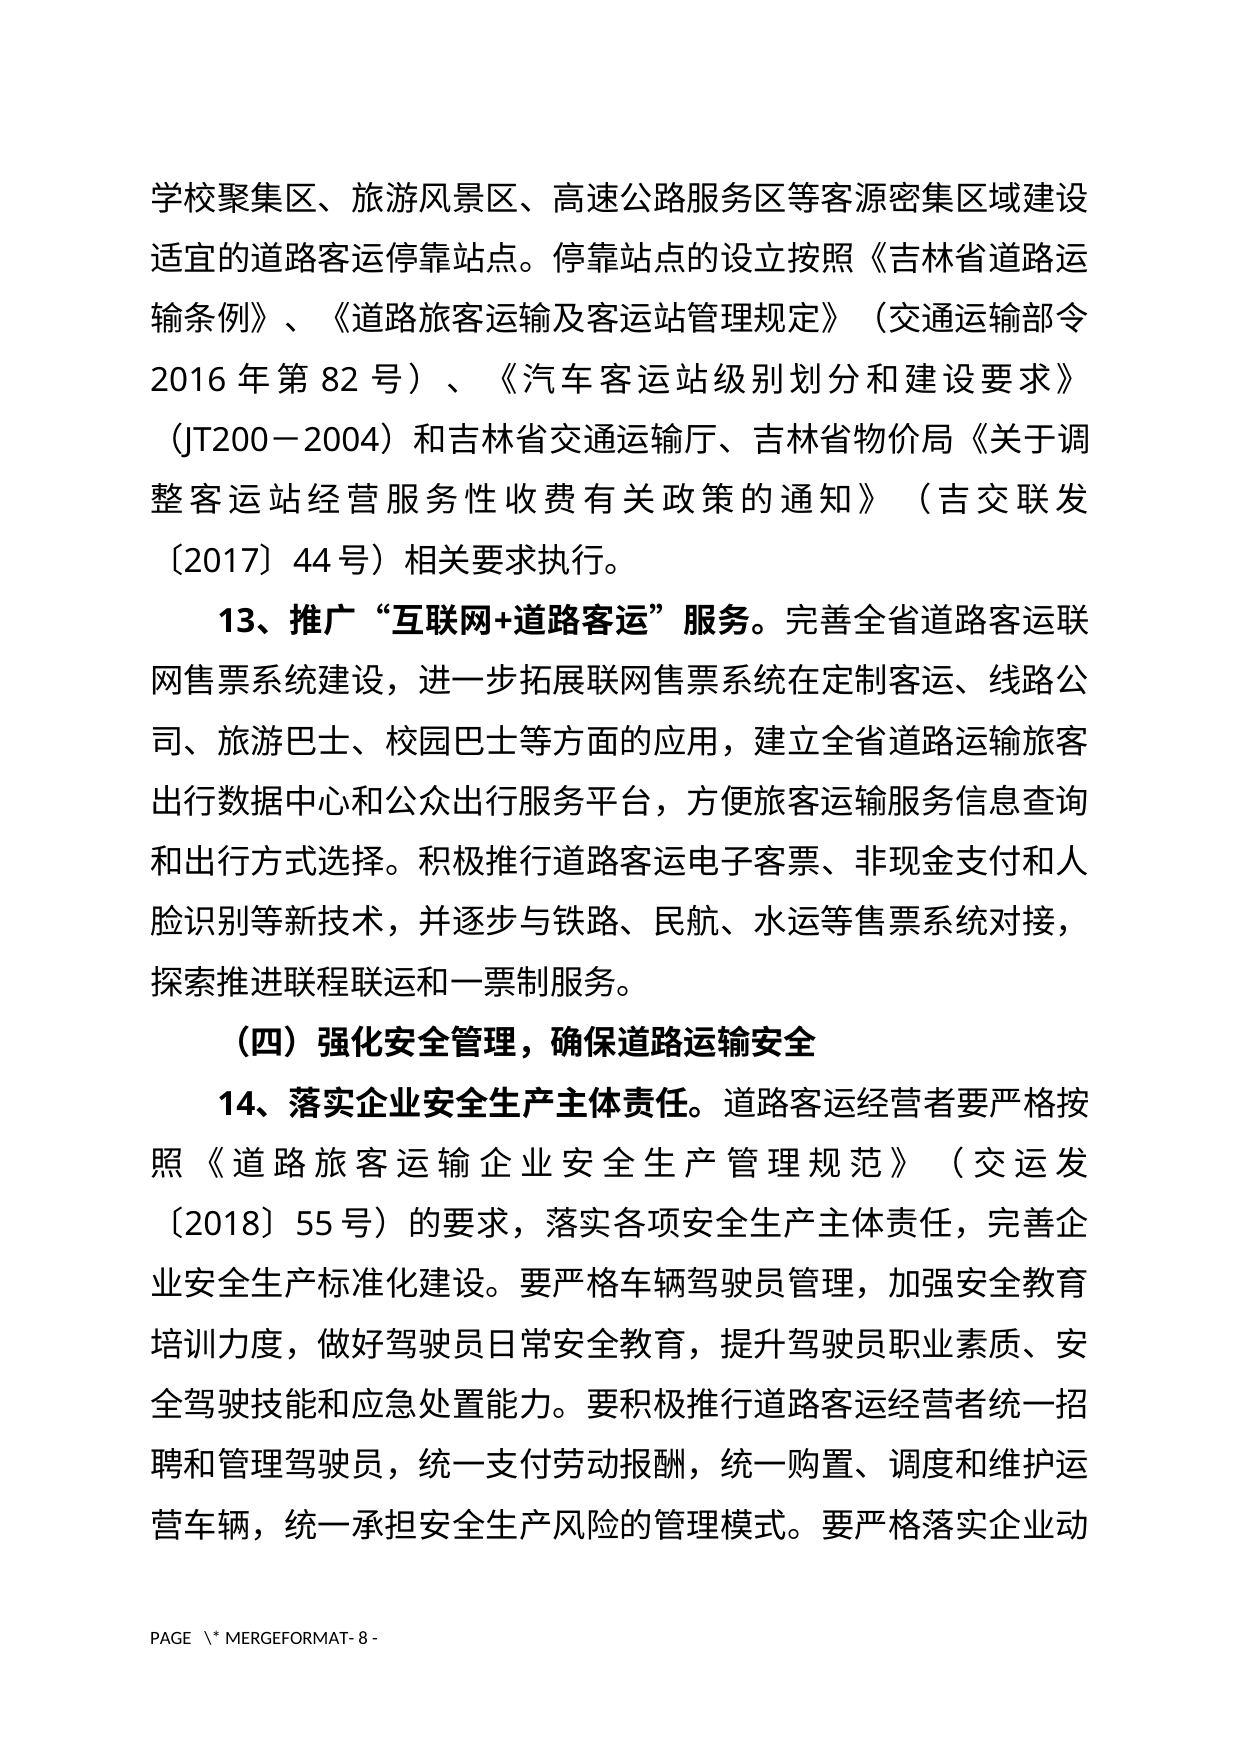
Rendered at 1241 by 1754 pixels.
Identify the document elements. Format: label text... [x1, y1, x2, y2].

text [150, 162, 1090, 584]
text （四）强化安全管理，确保道路运输安全 [150, 1006, 1090, 1067]
text 13、推广“互联网+道路客运”服务。完善全省道路客运联网售票系统建设，进一步拓展联网售票系统在定制客运、线路公司、旅游巴士、校园巴士等方面的应用，建立全省道路运输旅客出行数据中心和公众出行服务平台，方便旅客运输服务信息查询和出行方式选择。积极推行道路客运电子客票、非现金支付和人脸识别等新技术，并逐步与铁路、民航、水运等售票系统对接，探索推进联程联运和一票制服务。 [150, 584, 1090, 1006]
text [150, 1067, 1090, 1549]
